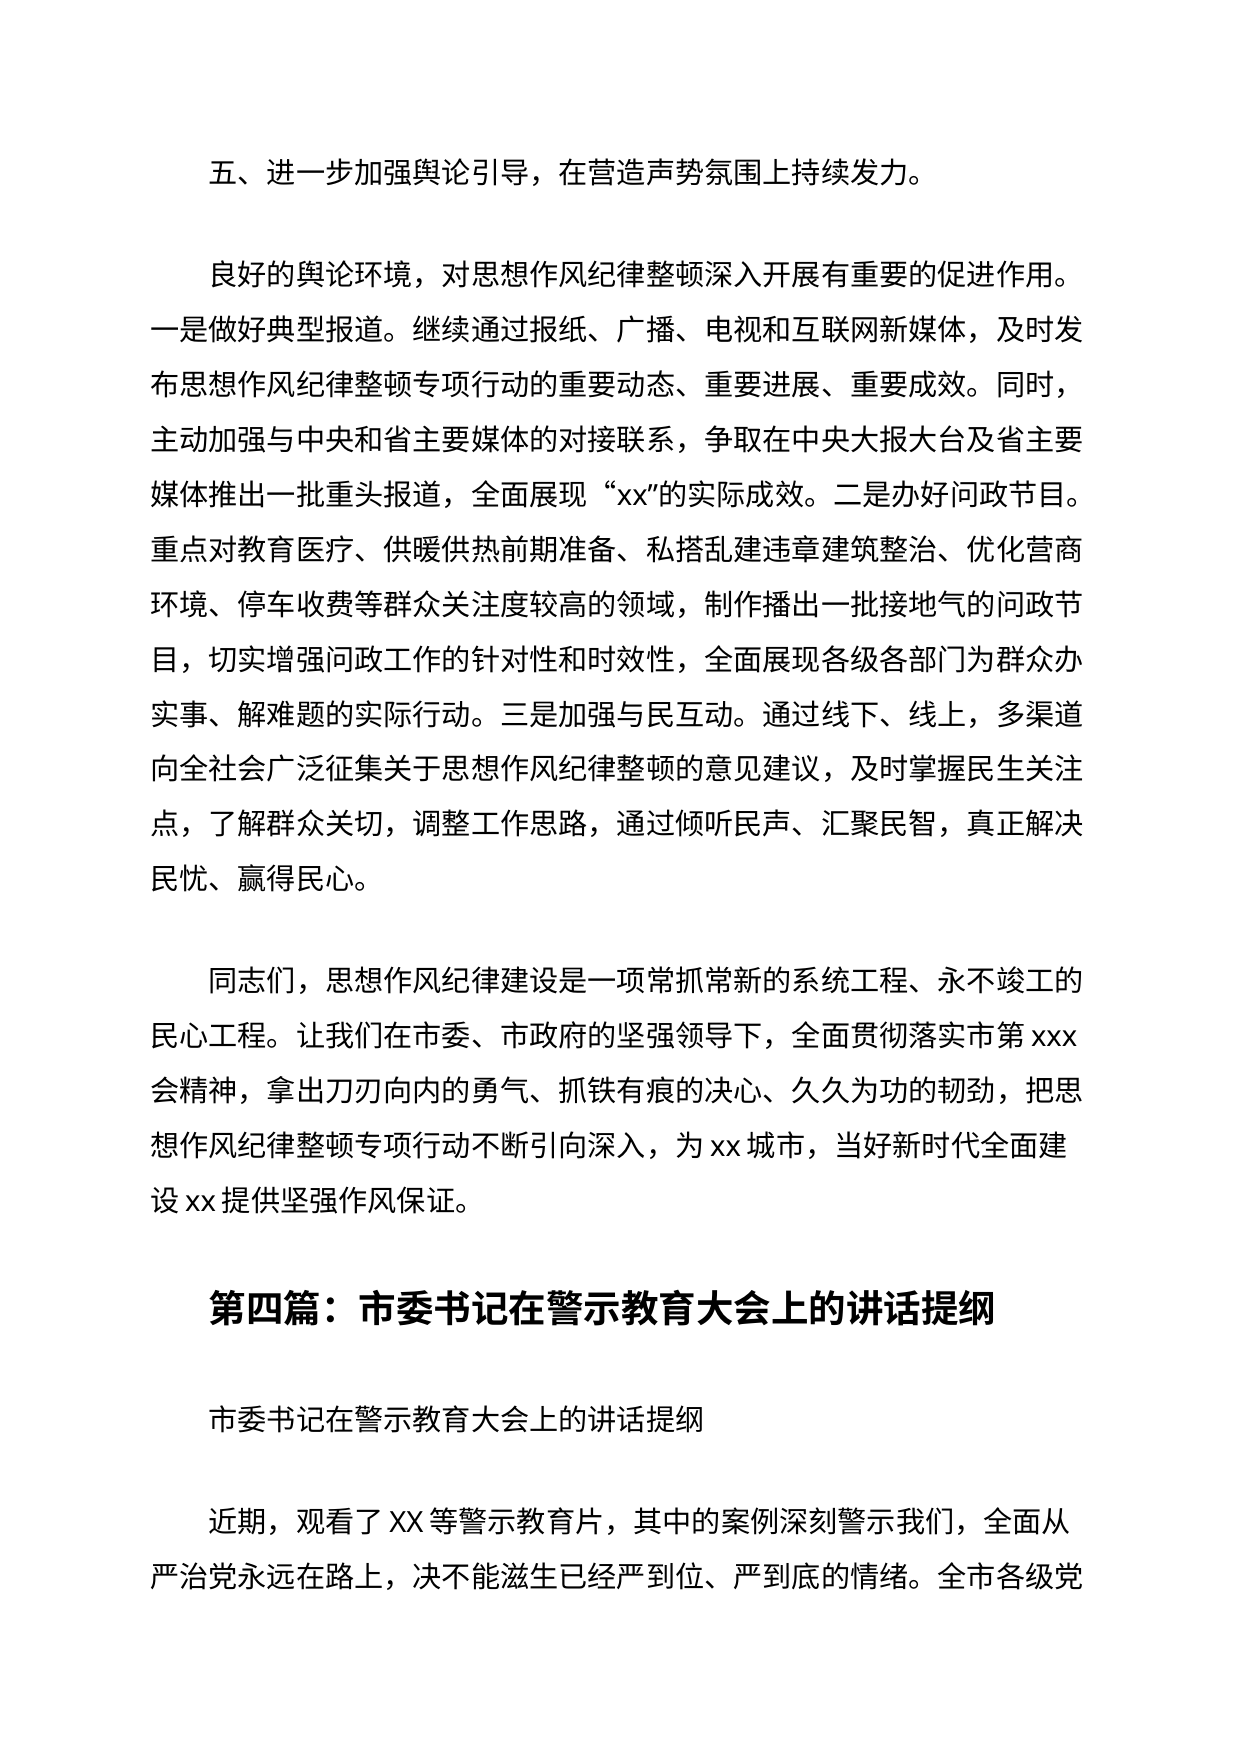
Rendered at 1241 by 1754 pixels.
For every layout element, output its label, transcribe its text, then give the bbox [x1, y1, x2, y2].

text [150, 1498, 1090, 1596]
text 五、进一步加强舆论引导，在营造声势氛围上持续发力。 [150, 150, 1090, 192]
text 市委书记在警示教育大会上的讲话提纲 [150, 1397, 1090, 1439]
text 良好的舆论环境，对思想作风纪律整顿深入开展有重要的促进作用。一是做好典型报道。继续通过报纸、广播、电视和互联网新媒体，及时发布思想作风纪律整顿专项行动的重要动态、重要进展、重要成效。同时，主动加强与中央和省主要媒体的对接联系，争取在中央大报大台及省主要媒体推出一批重头报道，全面展现“xx”的实际成效。二是办好问政节目。重点对教育医疗、供暖供热前期准备、私搭乱建违章建筑整治、优化营商环境、停车收费等群众关注度较高的领域，制作播出一批接地气的问政节目，切实增强问政工作的针对性和时效性，全面展现各级各部门为群众办实事、解难题的实际行动。三是加强与民互动。通过线下、线上，多渠道向全社会广泛征集关于思想作风纪律整顿的意见建议，及时掌握民生关注点，了解群众关切，调整工作思路，通过倾听民声、汇聚民智，真正解决民忧、赢得民心。 [150, 252, 1090, 898]
text 同志们，思想作风纪律建设是一项常抓常新的系统工程、永不竣工的民心工程。让我们在市委、市政府的坚强领导下，全面贯彻落实市第xxx会精神，拿出刀刃向内的勇气、抓铁有痕的决心、久久为功的韧劲，把思想作风纪律整顿专项行动不断引向深入，为xx城市，当好新时代全面建设xx提供坚强作风保证。 [150, 957, 1090, 1220]
text 第四篇：市委书记在警示教育大会上的讲话提纲 [150, 1279, 1090, 1333]
